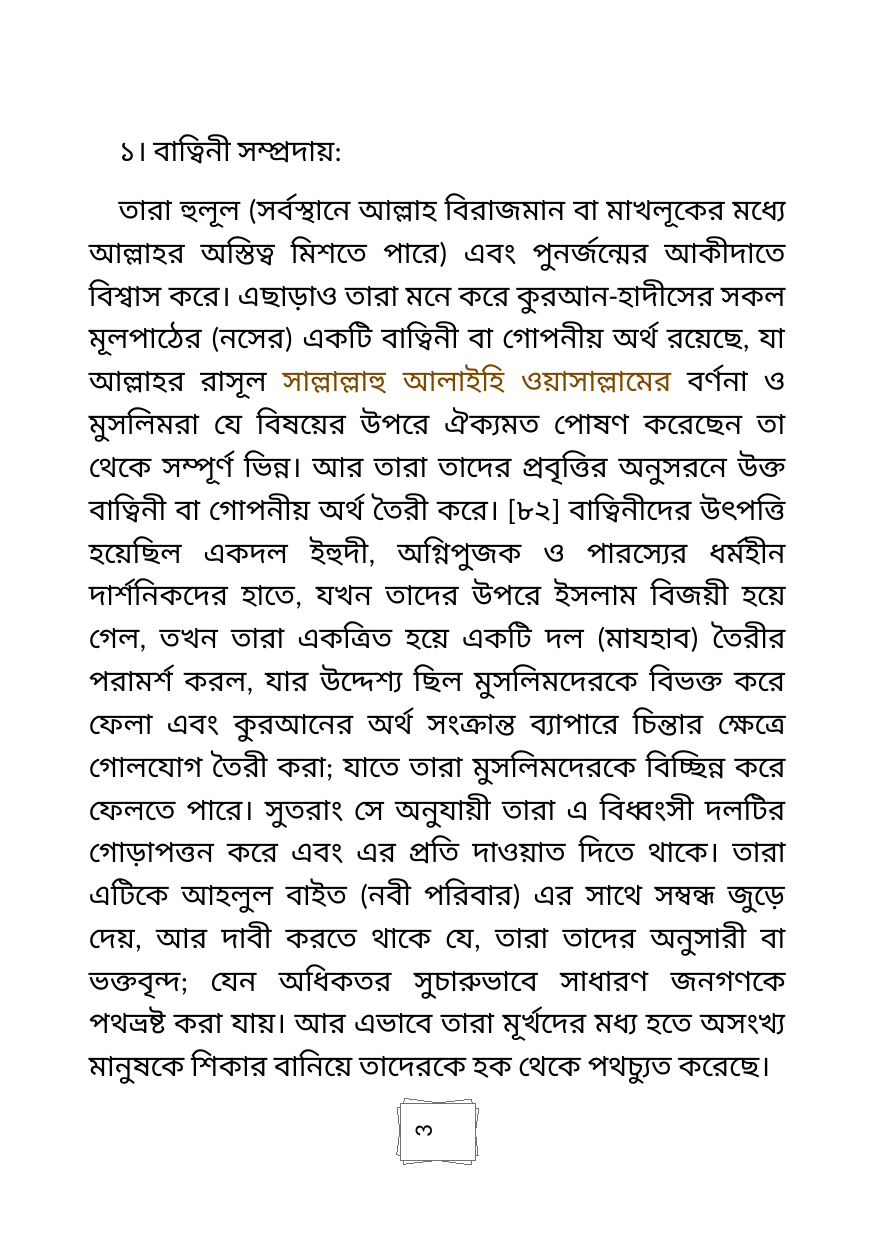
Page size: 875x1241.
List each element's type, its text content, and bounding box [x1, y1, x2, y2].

text তারা হুলূল (সর্বস্থানে আল্লাহ বিরাজমান বা মাখলূকের মধ্যে আল্লাহর অস্তিত্ব মিশতে পারে) এবং পুনর্জন্মের আকীদাতে বিশ্বাস করে। এছাড়াও তারা মনে করে কুরআন-হাদীসের সকল মূলপাঠের (নসের) একটি বাত্বিনী বা গোপনীয় অর্থ রয়েছে, যা আল্লাহর রাসূল সাল্লাল্লাহু আলাইহি ওয়াসাল্লামের বর্ণনা ও মুসলিমরা যে বিষয়ের উপরে ঐক্যমত পোষণ করেছেন তা থেকে সম্পূর্ণ ভিন্ন। আর তারা তাদের প্রবৃত্তির অনুসরনে উক্ত বাত্বিনী বা গোপনীয় অর্থ তৈরী করে। [৮২] বাত্বিনীদের উৎপত্তি হয়েছিল একদল ইহুদী, অগ্নিপুজক ও পারস্যের ধর্মহীন দার্শনিকদের হাতে, যখন তাদের উপরে ইসলাম বিজয়ী হয়ে গেল, তখন তারা একত্রিত হয়ে একটি দল (মাযহাব) তৈরীর পরামর্শ করল, যার উদ্দেশ্য ছিল মুসলিমদেরকে বিভক্ত করে ফেলা এবং কুরআনের অর্থ সংক্রান্ত ব্যাপারে চিন্তার ক্ষেত্রে গোলযোগ তৈরী করা; যাতে তারা মুসলিমদেরকে বিচ্ছিন্ন করে ফেলতে পারে। সুতরাং সে অনুযায়ী তারা এ বিধ্বংসী দলটির গোড়াপত্তন করে এবং এর প্রতি দাওয়াত দিতে থাকে। তারা এটিকে আহলুল বাইত (নবী পরিবার) এর সাথে সম্বন্ধ জুড়ে দেয়, আর দাবী করতে থাকে যে, তারা তাদের অনুসারী বা ভক্তবৃন্দ; যেন অধিকতর সুচারুভাবে সাধারণ জনগণকে পথভ্রষ্ট করা যায়। আর এভাবে তারা মূর্খদের মধ্য হতে অসংখ্য মানুষকে শিকার বানিয়ে তাদেরকে হক থেকে পথচ্যুত করেছে। [89, 189, 785, 1085]
text ১। বাত্বিনী সম্প্রদায়: [89, 130, 785, 169]
